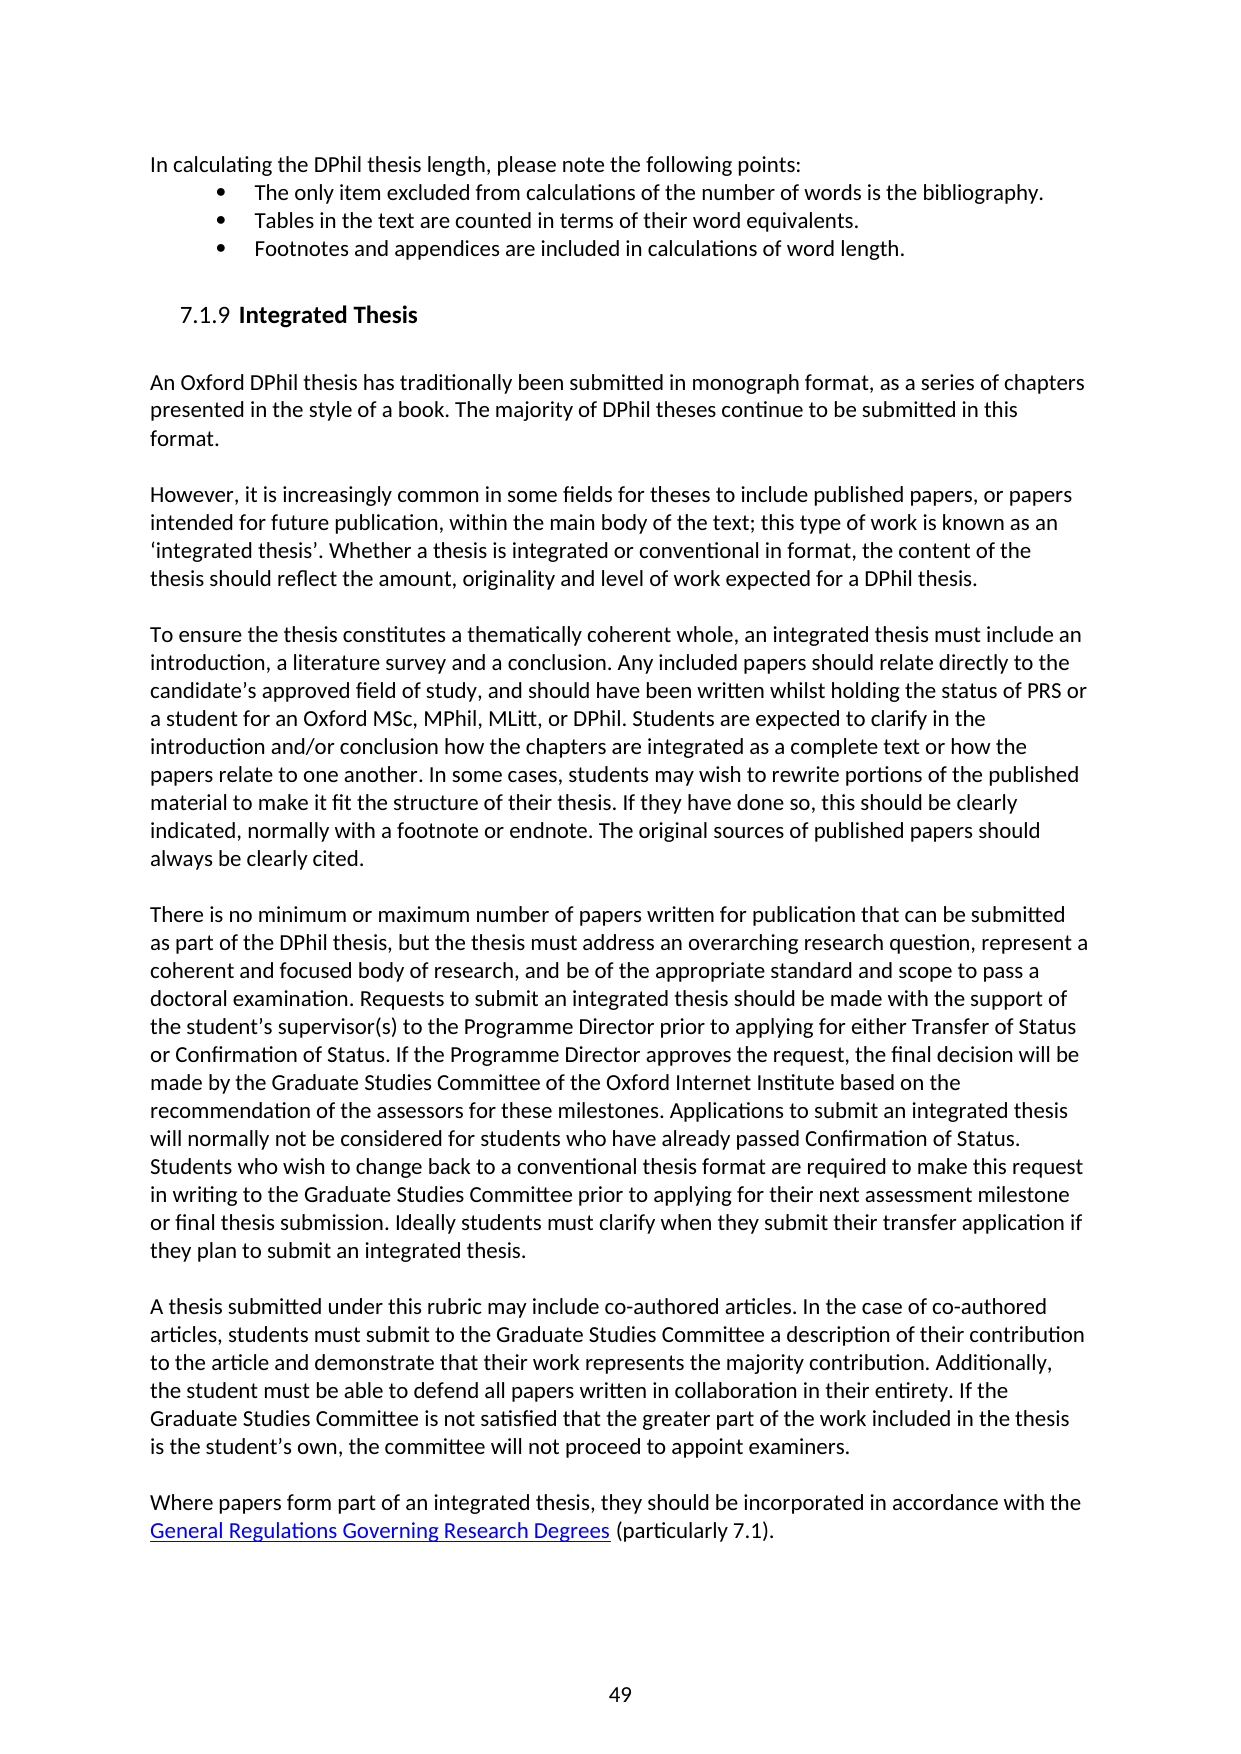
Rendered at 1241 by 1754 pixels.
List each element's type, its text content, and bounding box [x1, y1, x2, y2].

text In calculating the DPhil thesis length, please note the following points: [150, 150, 1090, 178]
list Footnotes and appendices are included in calculations of word length. [217, 234, 1090, 262]
text To ensure the thesis constitutes a thematically coherent whole, an integrated thesis must include an introduction, a literature survey and a conclusion. Any included papers should relate directly to the candidate’s approved field of study, and should have been written whilst holding the status of PRS or a student for an Oxford MSc, MPhil, MLitt, or DPhil. Students are expected to clarify in the introduction and/or conclusion how the chapters are integrated as a complete text or how the papers relate to one another. In some cases, students may wish to rewrite portions of the published material to make it fit the structure of their thesis. If they have done so, this should be clearly indicated, normally with a footnote or endnote. The original sources of published papers should always be clearly cited. [150, 620, 1090, 872]
text Where papers form part of an integrated thesis, they should be incorporated in accordance with the General Regulations Governing Research Degrees (particularly 7.1). [150, 1488, 1090, 1544]
text A thesis submitted under this rubric may include co-authored articles. In the case of co-authored articles, students must submit to the Graduate Studies Committee a description of their contribution to the article and demonstrate that their work represents the majority contribution. Additionally, the student must be able to defend all papers written in collaboration in their entirety. If the Graduate Studies Committee is not satisfied that the greater part of the work included in the thesis is the student’s own, the committee will not proceed to appoint examiners. [150, 1292, 1090, 1460]
list Tables in the text are counted in terms of their word equivalents. [217, 206, 1090, 234]
text An Oxford DPhil thesis has traditionally been submitted in monograph format, as a series of chapters presented in the style of a book. The majority of DPhil theses continue to be submitted in this format. [150, 368, 1090, 452]
subtitle Integrated Thesis [179, 299, 1090, 330]
text However, it is increasingly common in some fields for theses to include published papers, or papers intended for future publication, within the main body of the text; this type of work is known as an ‘integrated thesis’. Whether a thesis is integrated or conventional in format, the content of the thesis should reflect the amount, originality and level of work expected for a DPhil thesis. [150, 480, 1090, 592]
text There is no minimum or maximum number of papers written for publication that can be submitted as part of the DPhil thesis, but the thesis must address an overarching research question, represent a coherent and focused body of research, and be of the appropriate standard and scope to pass a doctoral examination. Requests to submit an integrated thesis should be made with the support of the student’s supervisor(s) to the Programme Director prior to applying for either Transfer of Status or Confirmation of Status. If the Programme Director approves the request, the final decision will be made by the Graduate Studies Committee of the Oxford Internet Institute based on the recommendation of the assessors for these milestones. Applications to submit an integrated thesis will normally not be considered for students who have already passed Confirmation of Status. Students who wish to change back to a conventional thesis format are required to make this request in writing to the Graduate Studies Committee prior to applying for their next assessment milestone or final thesis submission. Ideally students must clarify when they submit their transfer application if they plan to submit an integrated thesis. [150, 900, 1090, 1264]
list The only item excluded from calculations of the number of words is the bibliography. [217, 178, 1090, 206]
